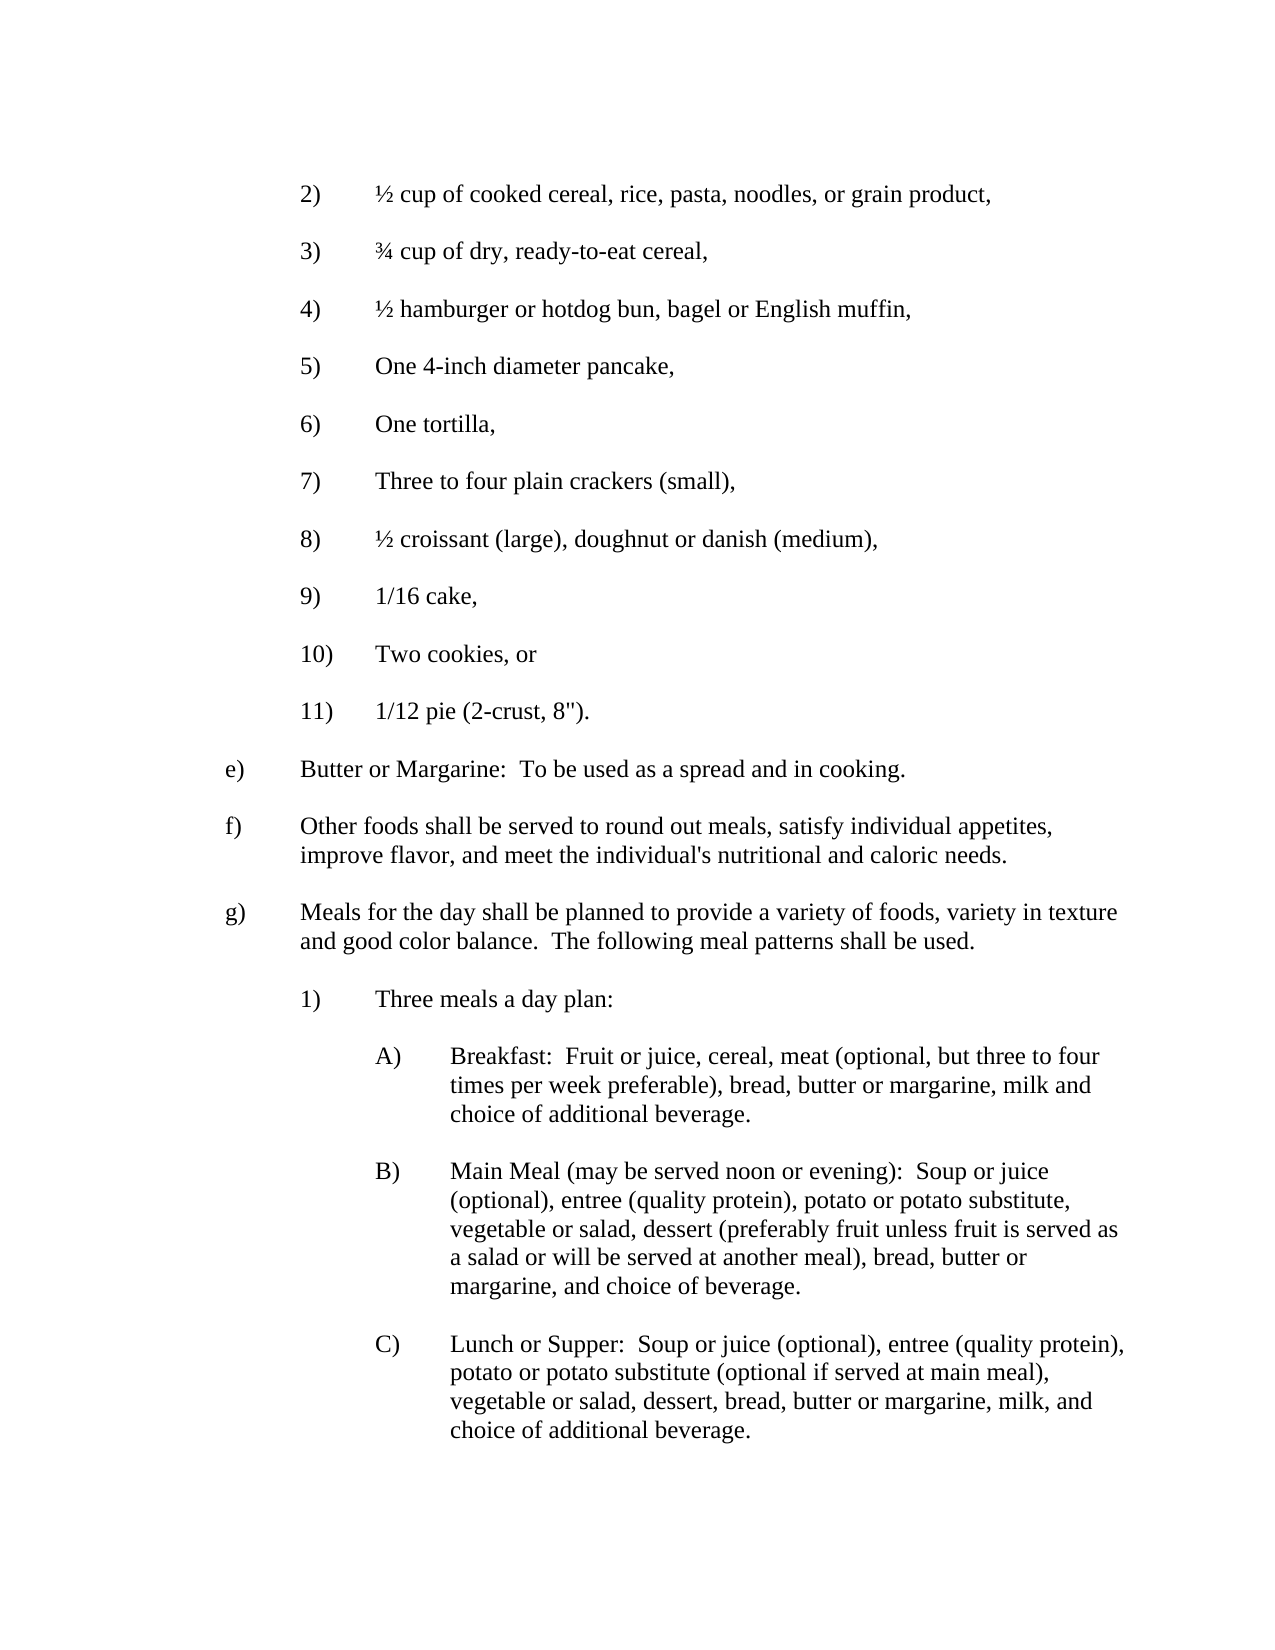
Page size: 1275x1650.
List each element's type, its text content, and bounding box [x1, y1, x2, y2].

text 11) 1/12 pie (2-crust, 8"). [300, 696, 1125, 725]
text 8) ½ croissant (large), doughnut or danish (medium), [300, 524, 1125, 552]
text f) Other foods shall be served to round out meals, satisfy individual appetites, improve flavor, and meet the individual's nutritional and caloric needs. [225, 811, 1125, 869]
text 4) ½ hamburger or hotdog bun, bagel or English muffin, [300, 294, 1125, 322]
text 7) Three to four plain crackers (small), [300, 466, 1125, 495]
text 6) One tortilla, [300, 409, 1125, 437]
text 2) ½ cup of cooked cereal, rice, pasta, noodles, or grain product, [300, 179, 1125, 207]
text 5) One 4-inch diameter pancake, [300, 351, 1125, 380]
text A) Breakfast: Fruit or juice, cereal, meat (optional, but three to four times per week preferable), bread, butter or margarine, milk and choice of additional beverage. [375, 1041, 1125, 1127]
text 3) ¾ cup of dry, ready-to-eat cereal, [300, 236, 1125, 265]
text C) Lunch or Supper: Soup or juice (optional), entree (quality protein), potato or potato substitute (optional if served at main meal), vegetable or salad, dessert, bread, butter or margarine, milk, and choice of additional beverage. [375, 1329, 1125, 1444]
text g) Meals for the day shall be planned to provide a variety of foods, variety in texture and good color balance. The following meal patterns shall be used. [225, 897, 1125, 955]
text 9) 1/16 cake, [300, 581, 1125, 610]
text 1) Three meals a day plan: [300, 984, 1125, 1012]
text 10) Two cookies, or [300, 639, 1125, 667]
text e) Butter or Margarine: To be used as a spread and in cooking. [225, 754, 1125, 782]
text B) Main Meal (may be served noon or evening): Soup or juice (optional), entree (quality protein), potato or potato substitute, vegetable or salad, dessert (preferably fruit unless fruit is served as a salad or will be served at another meal), bread, butter or margarine, and choice of beverage. [375, 1156, 1125, 1300]
